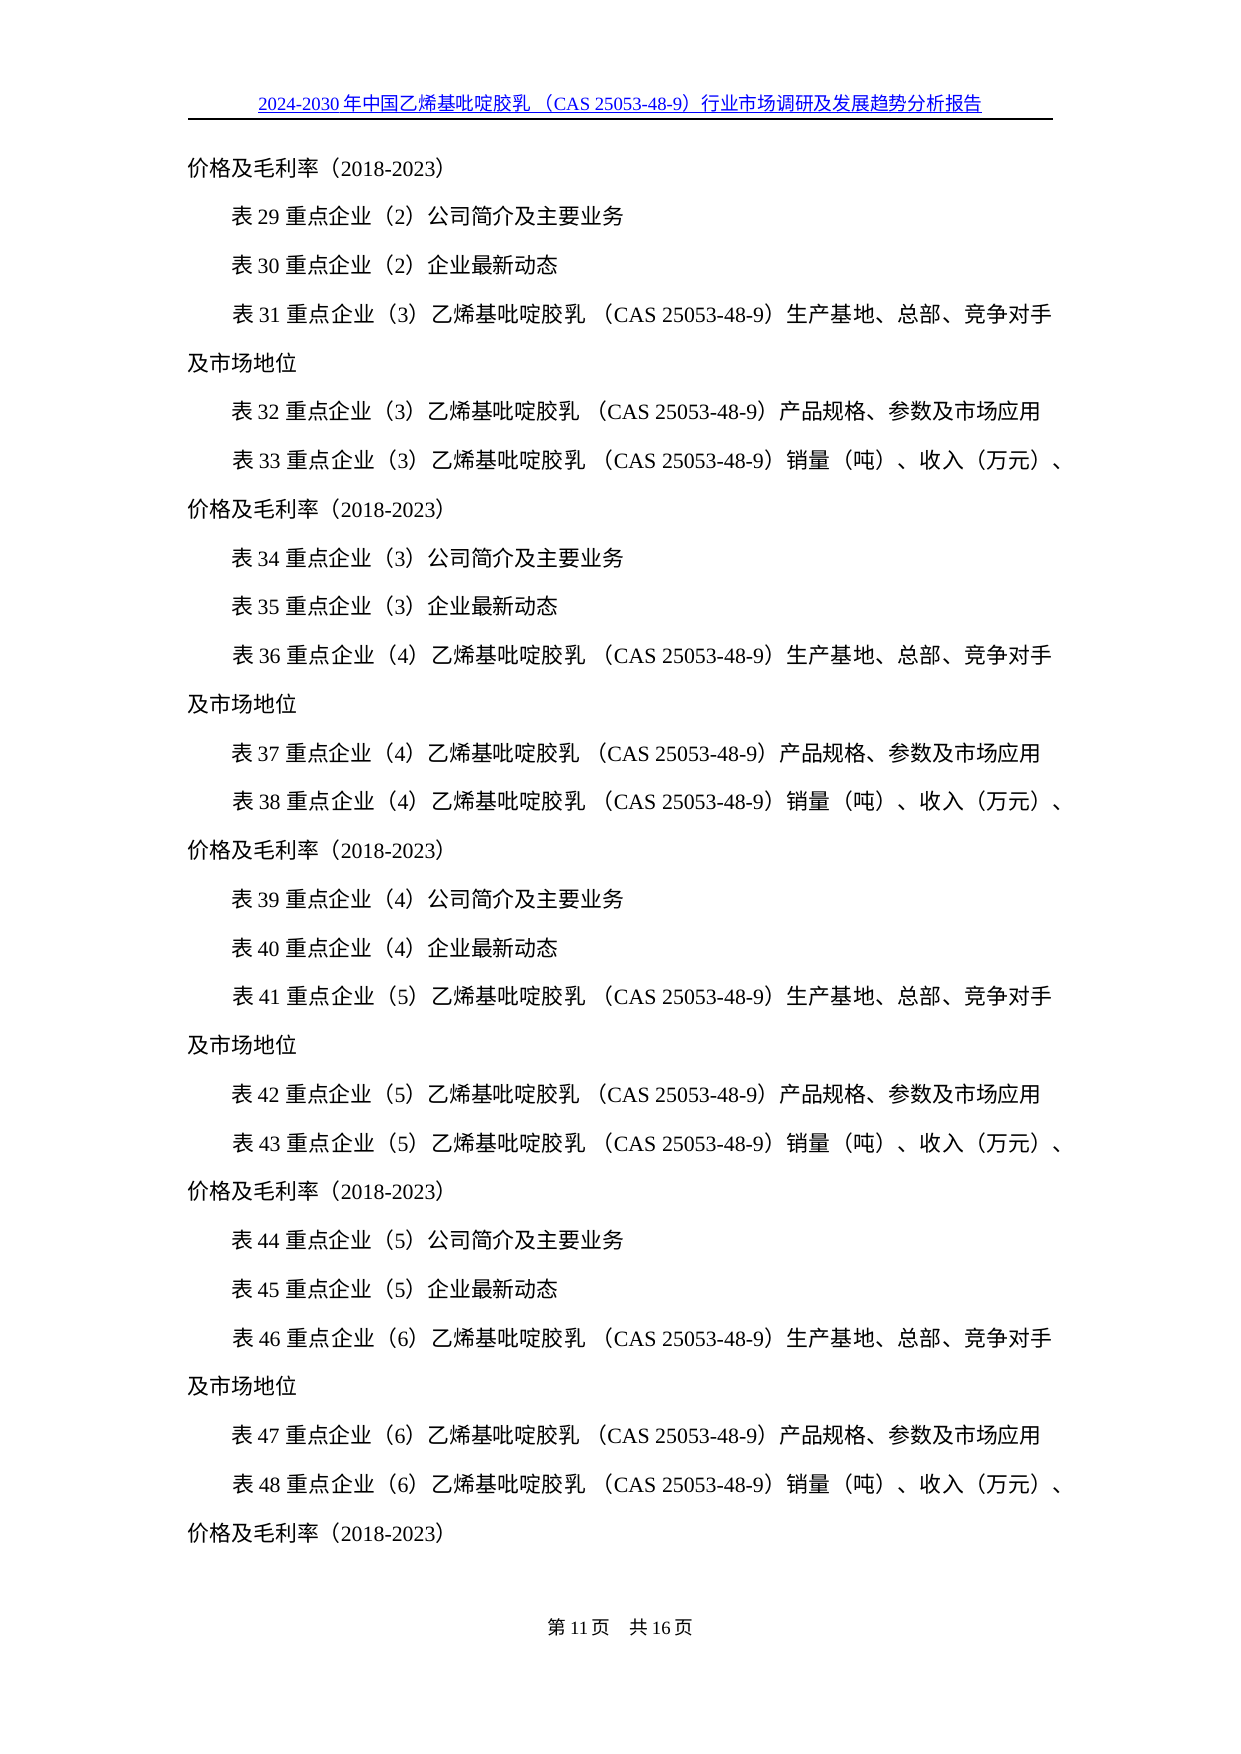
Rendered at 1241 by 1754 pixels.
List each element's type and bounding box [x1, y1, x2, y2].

text [187, 150, 1053, 1548]
